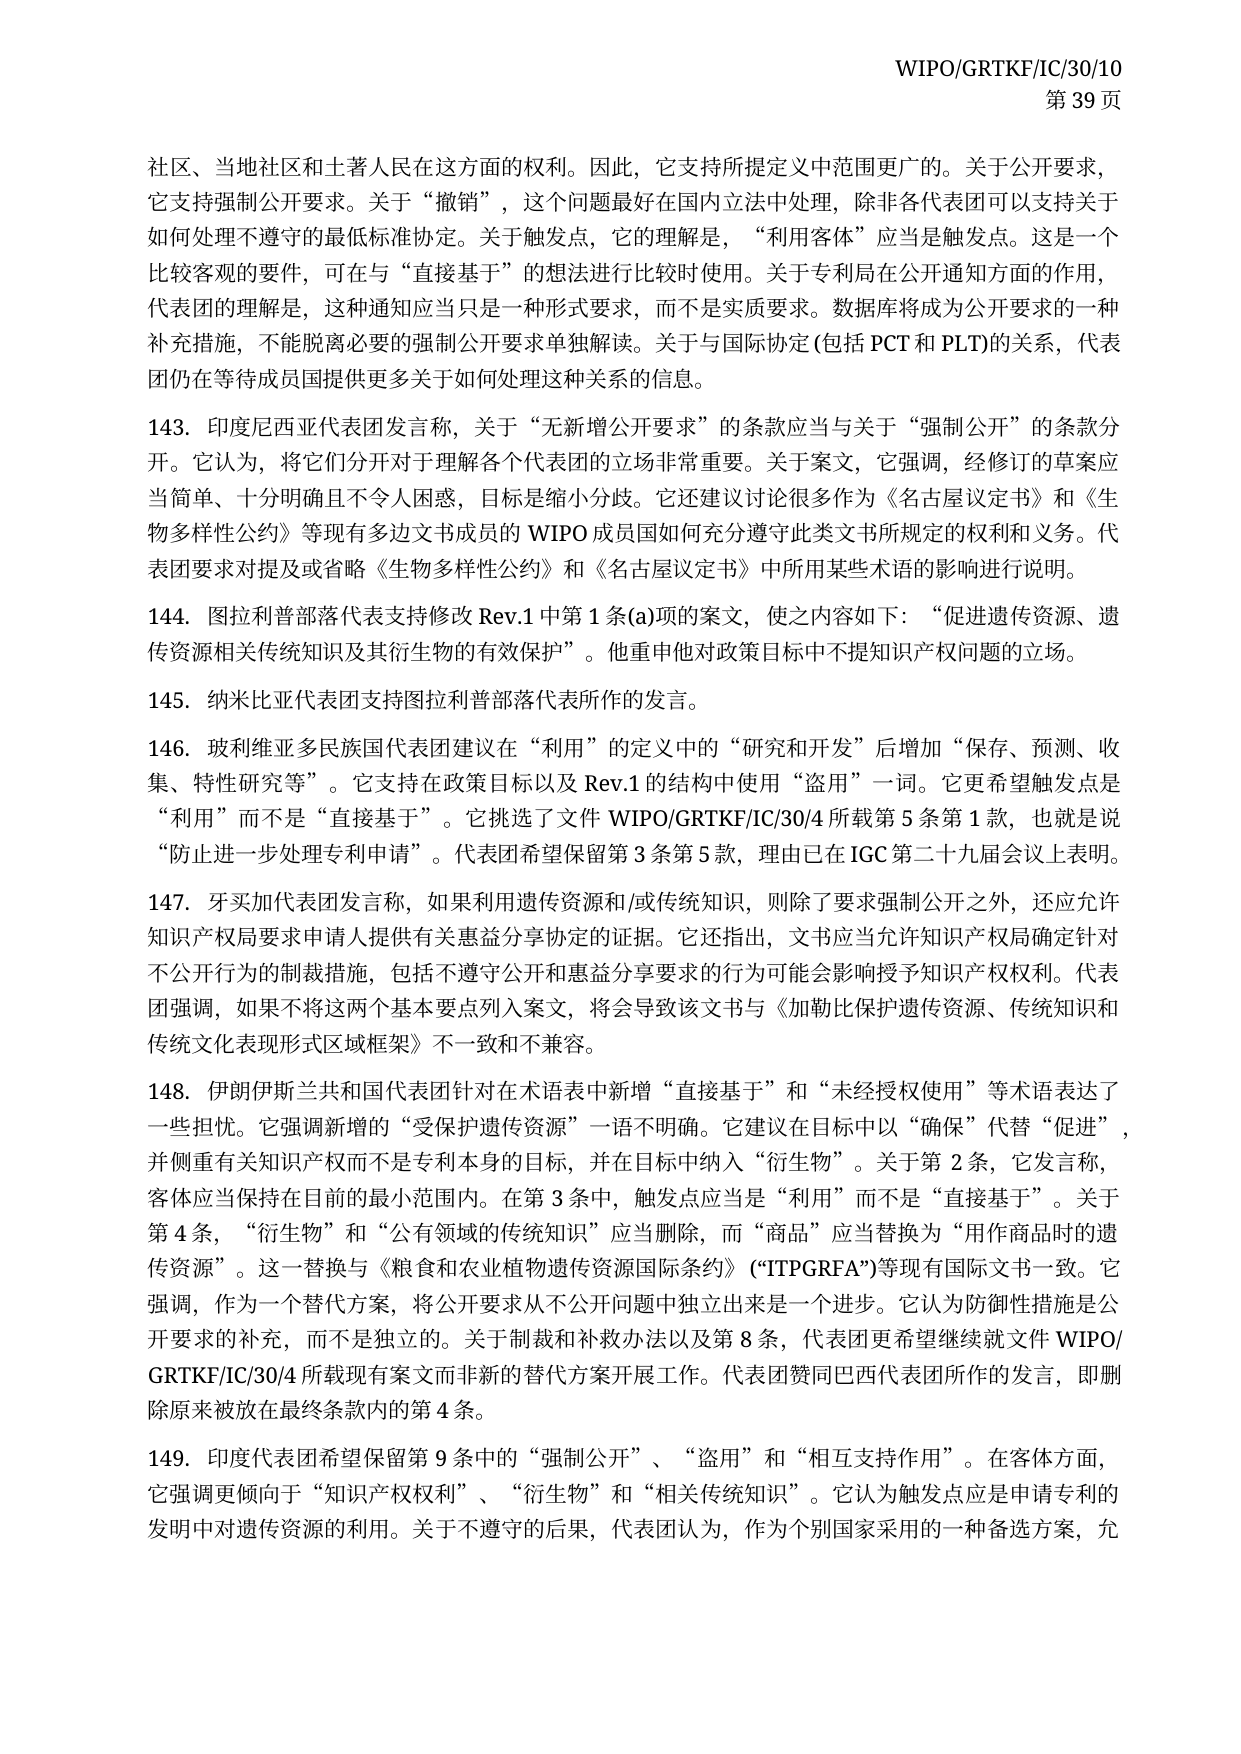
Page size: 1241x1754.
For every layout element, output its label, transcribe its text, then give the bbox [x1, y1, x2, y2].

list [148, 146, 1122, 394]
list 纳米比亚代表团支持图拉利普部落代表所作的发言。 [148, 679, 1122, 714]
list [148, 1437, 1122, 1544]
list 玻利维亚多民族国代表团建议在“利用”的定义中的“研究和开发”后增加“保存、预测、收集、特性研究等”。它支持在政策目标以及Rev.1的结构中使用“盗用”一词。它更希望触发点是“利用”而不是“直接基于”。它挑选了文件WIPO/GRTKF/IC/30/4所载第5条第1款，也就是说“防止进一步处理专利申请”。代表团希望保留第3条第5款，理由已在IGC第二十九届会议上表明。 [148, 727, 1122, 869]
list 伊朗伊斯兰共和国代表团针对在术语表中新增“直接基于”和“未经授权使用”等术语表达了一些担忧。它强调新增的“受保护遗传资源”一语不明确。它建议在目标中以“确保”代替“促进”，并侧重有关知识产权而不是专利本身的目标，并在目标中纳入“衍生物”。关于第2条，它发言称，客体应当保持在目前的最小范围内。在第3条中，触发点应当是“利用”而不是“直接基于”。关于第4条，“衍生物”和“公有领域的传统知识”应当删除，而“商品”应当替换为“用作商品时的遗传资源”。这一替换与《粮食和农业植物遗传资源国际条约》(“ITPGRFA”)等现有国际文书一致。它强调，作为一个替代方案，将公开要求从不公开问题中独立出来是一个进步。它认为防御性措施是公开要求的补充，而不是独立的。关于制裁和补救办法以及第8条，代表团更希望继续就文件WIPO/GRTKF/IC/30/4所载现有案文而非新的替代方案开展工作。代表团赞同巴西代表团所作的发言，即删除原来被放在最终条款内的第4条。 [148, 1071, 1122, 1425]
list 印度尼西亚代表团发言称，关于“无新增公开要求”的条款应当与关于“强制公开”的条款分开。它认为，将它们分开对于理解各个代表团的立场非常重要。关于案文，它强调，经修订的草案应当简单、十分明确且不令人困惑，目标是缩小分歧。它还建议讨论很多作为《名古屋议定书》和《生物多样性公约》等现有多边文书成员的WIPO成员国如何充分遵守此类文书所规定的权利和义务。代表团要求对提及或省略《生物多样性公约》和《名古屋议定书》中所用某些术语的影响进行说明。 [148, 406, 1122, 583]
list 图拉利普部落代表支持修改Rev.1中第1条(a)项的案文，使之内容如下：“促进遗传资源、遗传资源相关传统知识及其衍生物的有效保护”。他重申他对政策目标中不提知识产权问题的立场。 [148, 596, 1122, 667]
list 牙买加代表团发言称，如果利用遗传资源和/或传统知识，则除了要求强制公开之外，还应允许知识产权局要求申请人提供有关惠益分享协定的证据。它还指出，文书应当允许知识产权局确定针对不公开行为的制裁措施，包括不遵守公开和惠益分享要求的行为可能会影响授予知识产权权利。代表团强调，如果不将这两个基本要点列入案文，将会导致该文书与《加勒比保护遗传资源、传统知识和传统文化表现形式区域框架》不一致和不兼容。 [148, 881, 1122, 1058]
